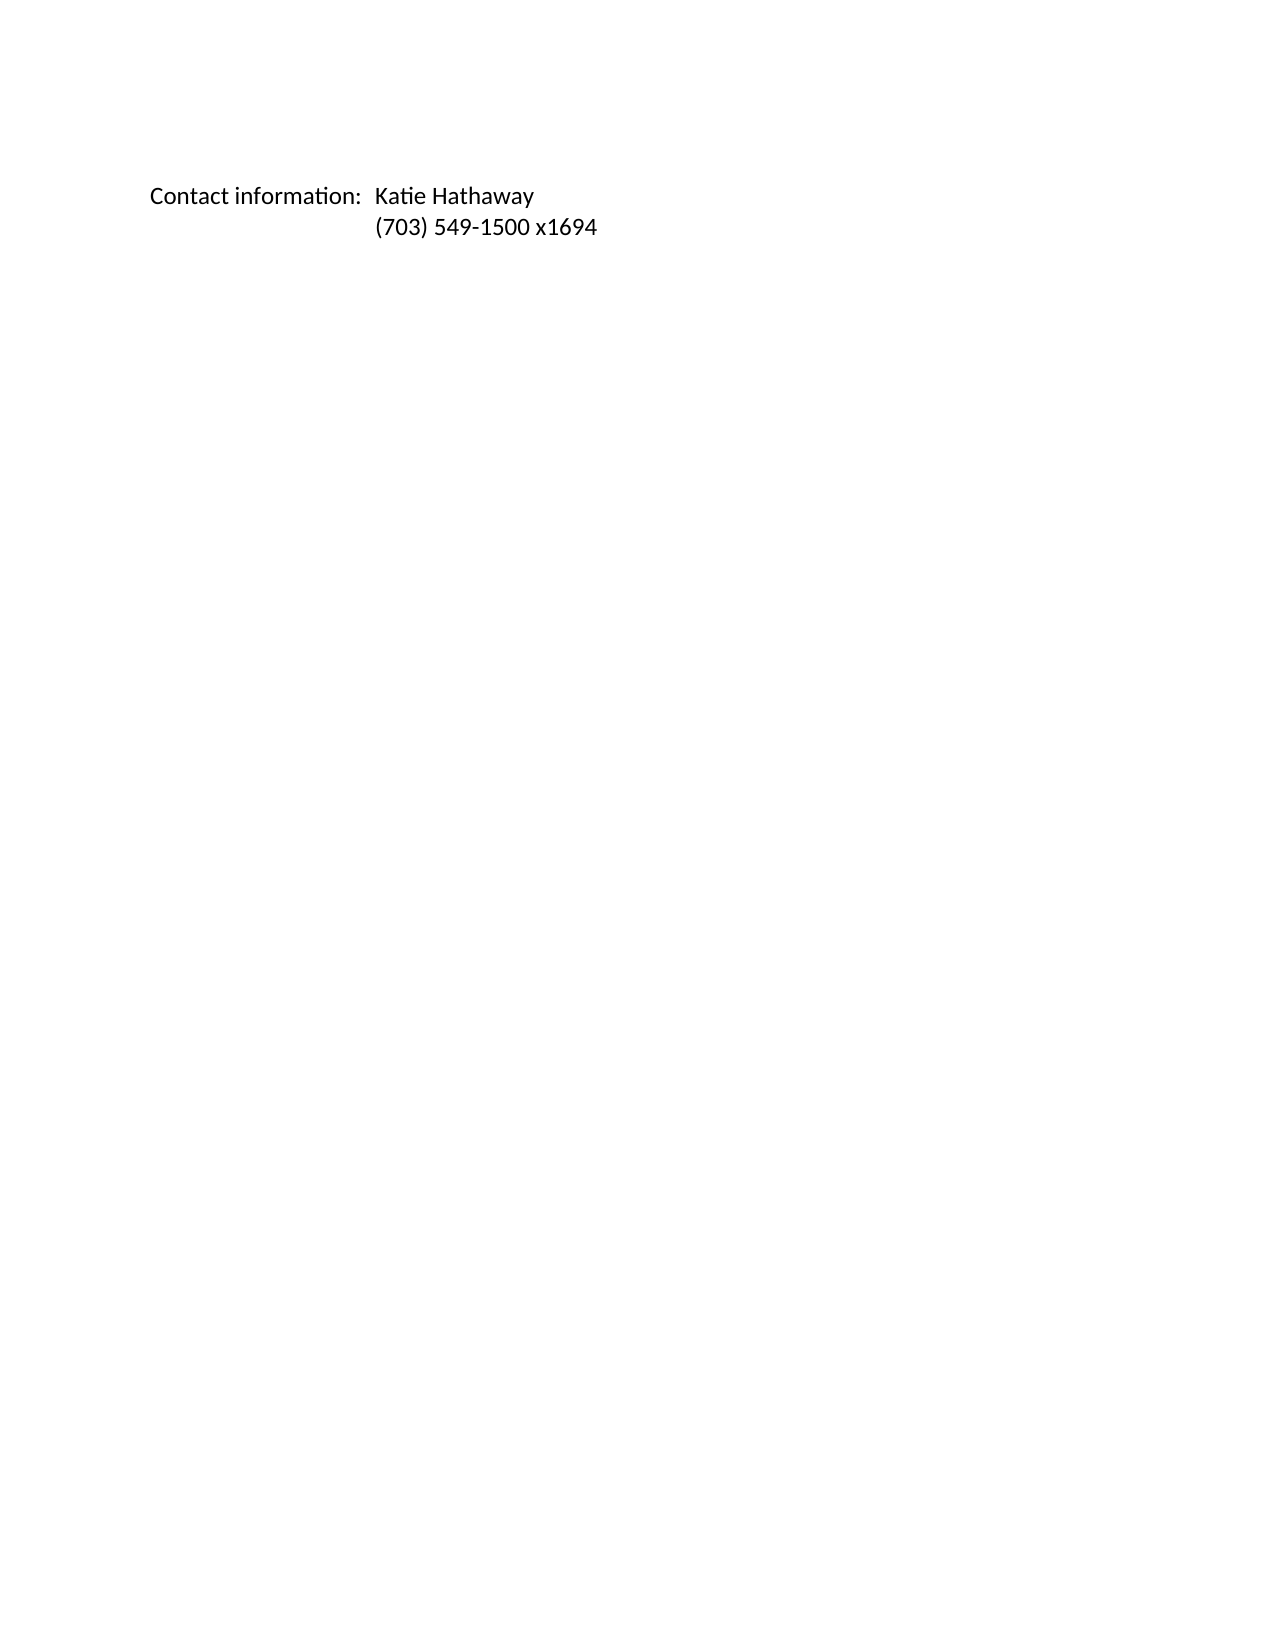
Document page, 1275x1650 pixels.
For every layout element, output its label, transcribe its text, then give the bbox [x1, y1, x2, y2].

text Contact information: Katie Hathaway [150, 181, 1125, 211]
text (703) 549-1500 x1694 [150, 211, 1125, 242]
